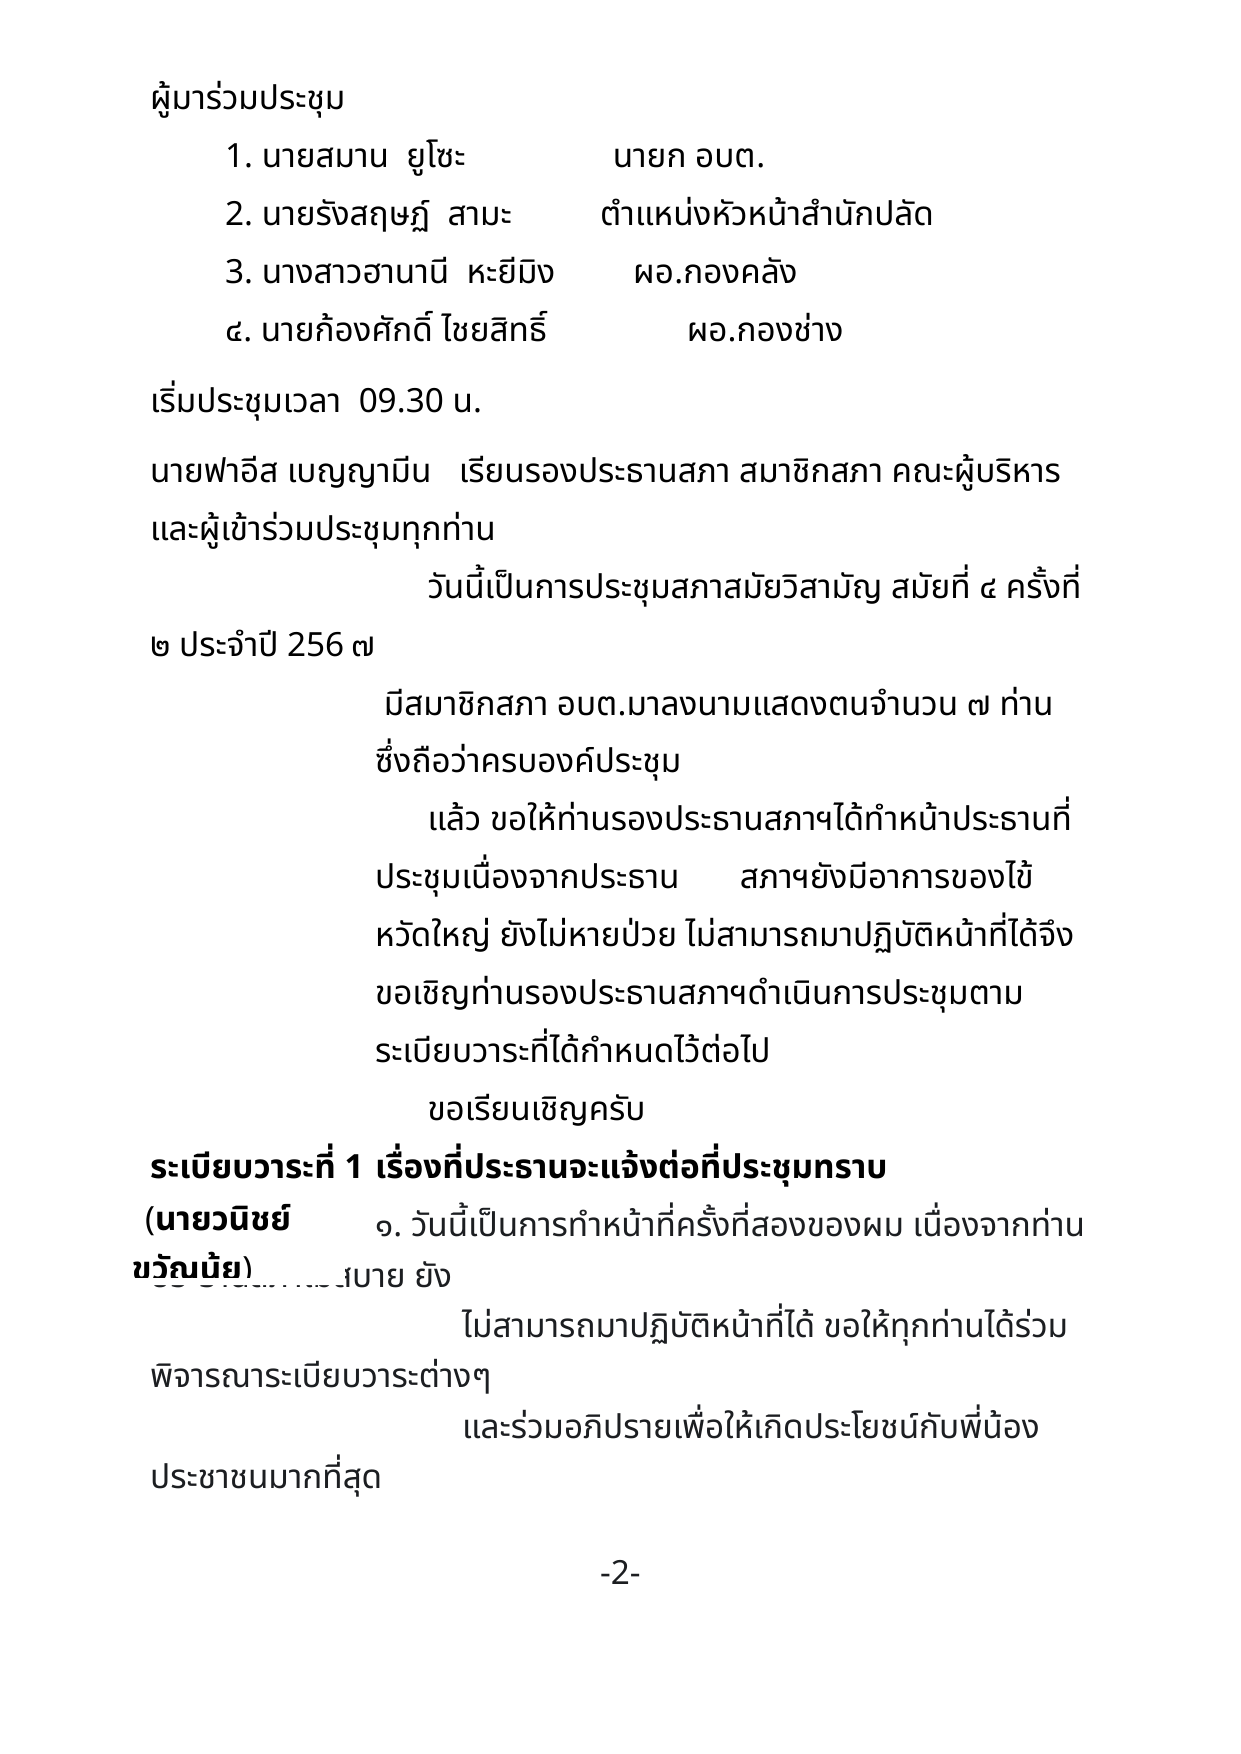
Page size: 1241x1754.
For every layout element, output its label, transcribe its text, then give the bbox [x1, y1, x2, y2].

text ไม่สามารถมาปฏิบัติหน้าที่ได้ ขอให้ทุกท่านได้ร่วมพิจารณาระเบียบวาระต่างๆ [150, 1302, 1090, 1403]
text มีสมาชิกสภา อบต.มาลงนามแสดงตนจำนวน ๗ ท่าน ซึ่งถือว่าครบองค์ประชุม [150, 679, 1090, 788]
text 2. นายรังสฤษฏ์ สามะ ตำแหน่งหัวหน้าสำนักปลัด [150, 190, 1090, 241]
text ๔. นายก้องศักดิ์ ไชยสิทธิ์ ผอ.กองช่าง [150, 306, 1090, 357]
text วันนี้เป็นการประชุมสภาสมัยวิสามัญ สมัยที่ ๔ ครั้งที่ ๒ ประจำปี 256๗ [150, 563, 1090, 672]
text ขอเรียนเชิญครับ [150, 1085, 1090, 1135]
text แล้ว ขอให้ท่านรองประธานสภาฯได้ทำหน้าประธานที่ประชุมเนื่องจากประธาน สภาฯยังมีอาการของไข้หวัดใหญ่ ยังไม่หายป่วย ไม่สามารถมาปฏิบัติหน้าที่ได้จึงขอเชิญท่านรองประธานสภาฯดำเนินการประชุมตามระเบียบวาระที่ได้กำหนดไว้ต่อไป [150, 795, 1090, 1077]
text ระเบียบวาระที่ 1 เรื่องที่ประธานจะแจ้งต่อที่ประชุมทราบ [150, 1143, 1090, 1193]
text 1. นายสมาน ยูโซะ นายก อบต. [150, 132, 1090, 182]
text เริ่มประชุมเวลา 09.30 น. [150, 377, 1090, 427]
text 3. นางสาวฮานานี หะยีมิง ผอ.กองคลัง [150, 248, 1090, 299]
text นายฟาอีส เบญญามีน เรียนรองประธานสภา สมาชิกสภา คณะผู้บริหาร และผู้เข้าร่วมประชุมทุกท่าน [150, 447, 1090, 556]
text ผู้มาร่วมประชุม [150, 74, 1090, 124]
text ที่ประชุม ๑. วันนี้เป็นการทำหน้าที่ครั้งที่สองของผม เนื่องจากท่านประธานสภาไม่สบาย ยัง [150, 1201, 1090, 1302]
text และร่วมอภิปรายเพื่อให้เกิดประโยชน์กับพี่น้องประชาชนมากที่สุด [150, 1403, 1090, 1504]
text -2- [150, 1549, 1090, 1594]
